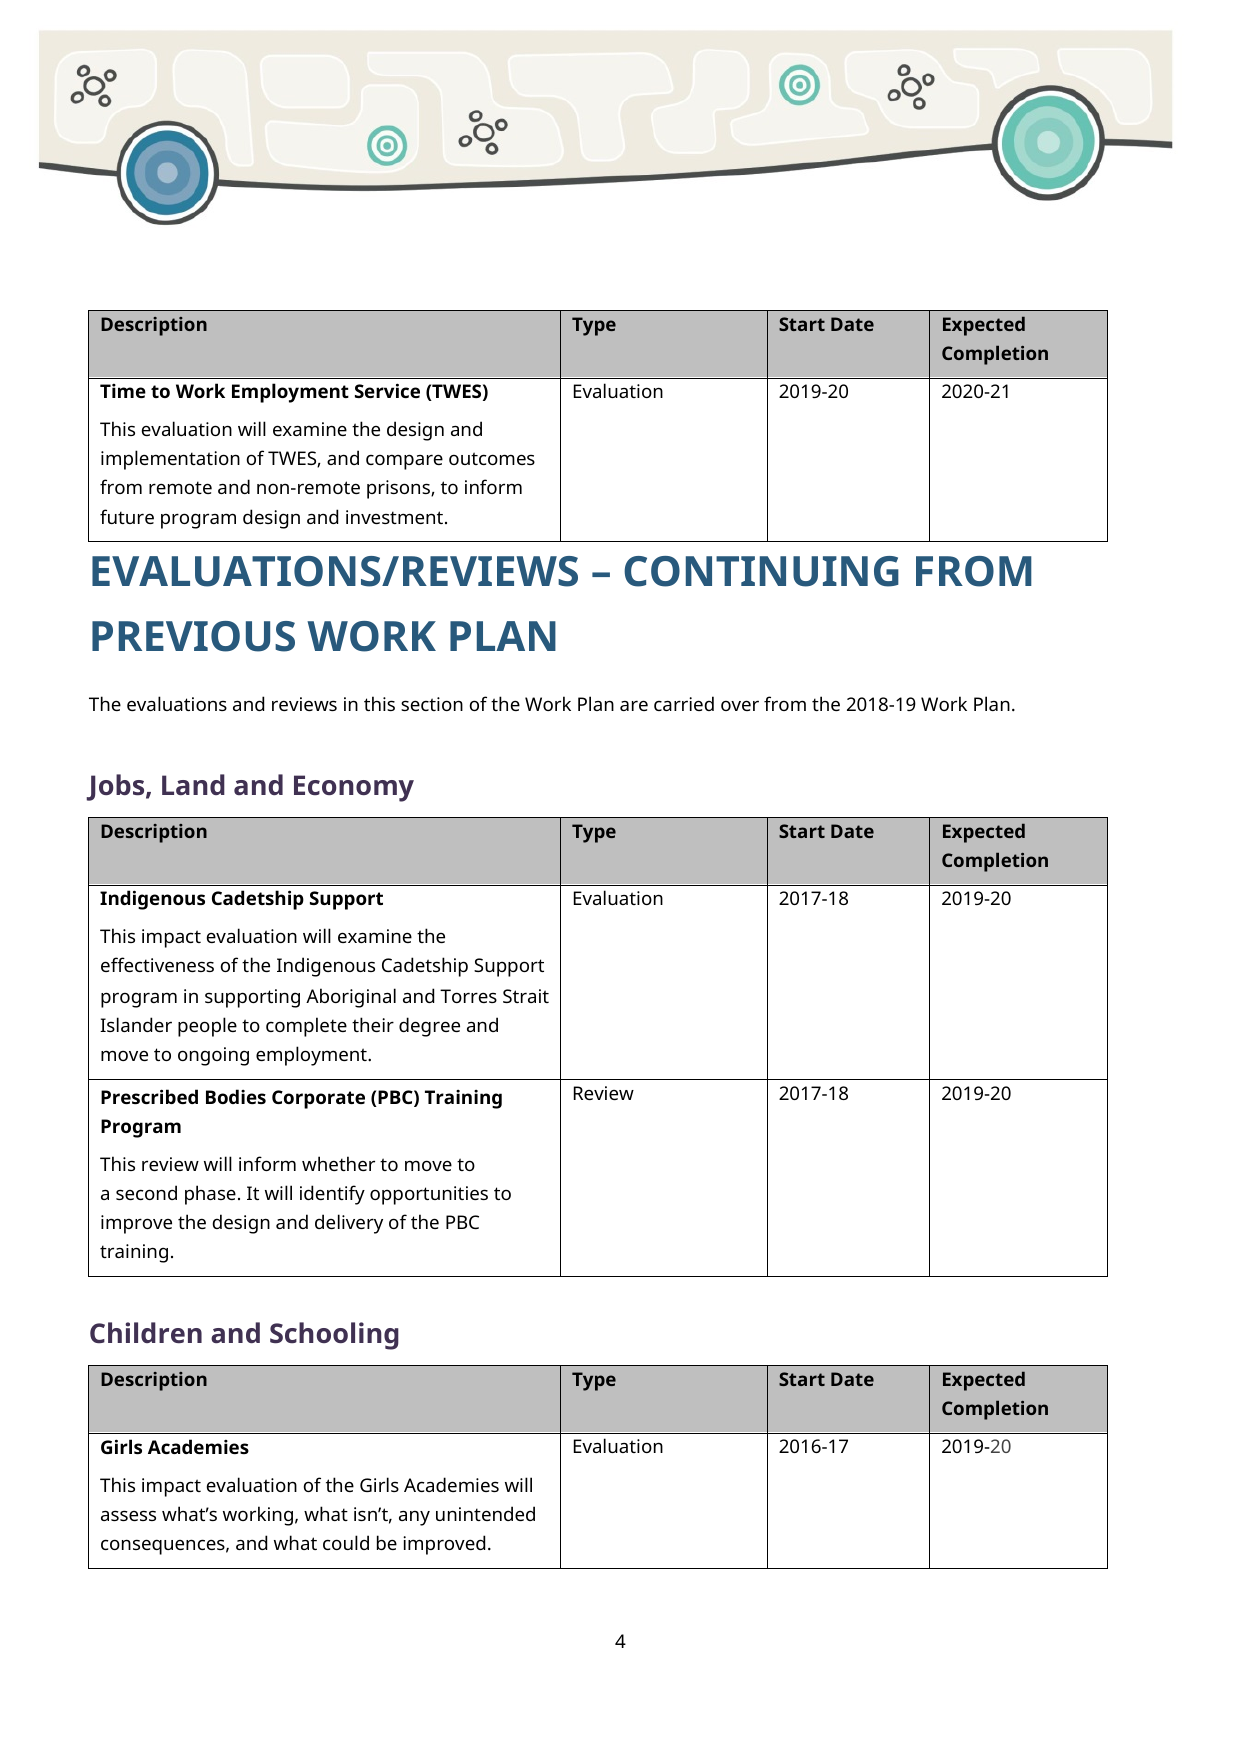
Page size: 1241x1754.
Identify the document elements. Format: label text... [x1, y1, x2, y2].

table_cell Prescribed Bodies Corporate (PBC) Training Program This review will inform whether to move to a second phase. It will identify opportunities to improve the design and delivery of the PBC training. [89, 1080, 560, 1276]
table_cell Evaluation [561, 379, 767, 541]
table_cell 2016-17 [768, 1434, 929, 1568]
table_cell Girls Academies This impact evaluation of the Girls Academies will assess what’s working, what isn’t, any unintended consequences, and what could be improved. [89, 1434, 560, 1568]
table_cell Indigenous Cadetship Support This impact evaluation will examine the effectiveness of the Indigenous Cadetship Support program in supporting Aboriginal and Torres Strait Islander people to complete their degree and move to ongoing employment. [89, 886, 560, 1079]
table_cell Evaluation [561, 886, 767, 1079]
table_header Type [561, 818, 767, 884]
table_header Type [561, 311, 767, 377]
table_cell Time to Work Employment Service (TWES) This evaluation will examine the design and implementation of TWES, and compare outcomes from remote and non-remote prisons, to inform future program design and investment. [89, 379, 560, 541]
table_header Description [89, 1366, 560, 1432]
table_cell 2020-21 [930, 379, 1107, 541]
picture [0, 0, 1224, 1731]
table_header Expected Completion [930, 818, 1107, 884]
table_cell 2019-20 [930, 886, 1107, 1079]
table_cell 2019-20 [768, 379, 929, 541]
table_header Description [89, 818, 560, 884]
table_header Start Date [768, 311, 929, 377]
text Jobs, Land and Economy [89, 766, 1152, 803]
table_cell 2017-18 [768, 886, 929, 1079]
table_cell 2019-20 [930, 1080, 1107, 1276]
table_header Start Date [768, 1366, 929, 1432]
table_header Expected Completion [930, 311, 1107, 377]
table_header Description [89, 311, 560, 377]
table_cell 2017-18 [768, 1080, 929, 1276]
table_cell 2019-20 [930, 1434, 1107, 1568]
table_header Start Date [768, 818, 929, 884]
table_cell Evaluation [561, 1434, 767, 1568]
table_header Type [561, 1366, 767, 1432]
text Children and Schooling [89, 1314, 1152, 1351]
subtitle Evaluations/Reviews – Continuing from previous Work Plan [89, 542, 1152, 664]
table_cell Review [561, 1080, 767, 1276]
text The evaluations and reviews in this section of the Work Plan are carried over from the 2018-19 Work Plan. [89, 691, 1152, 717]
table_header Expected Completion [930, 1366, 1107, 1432]
